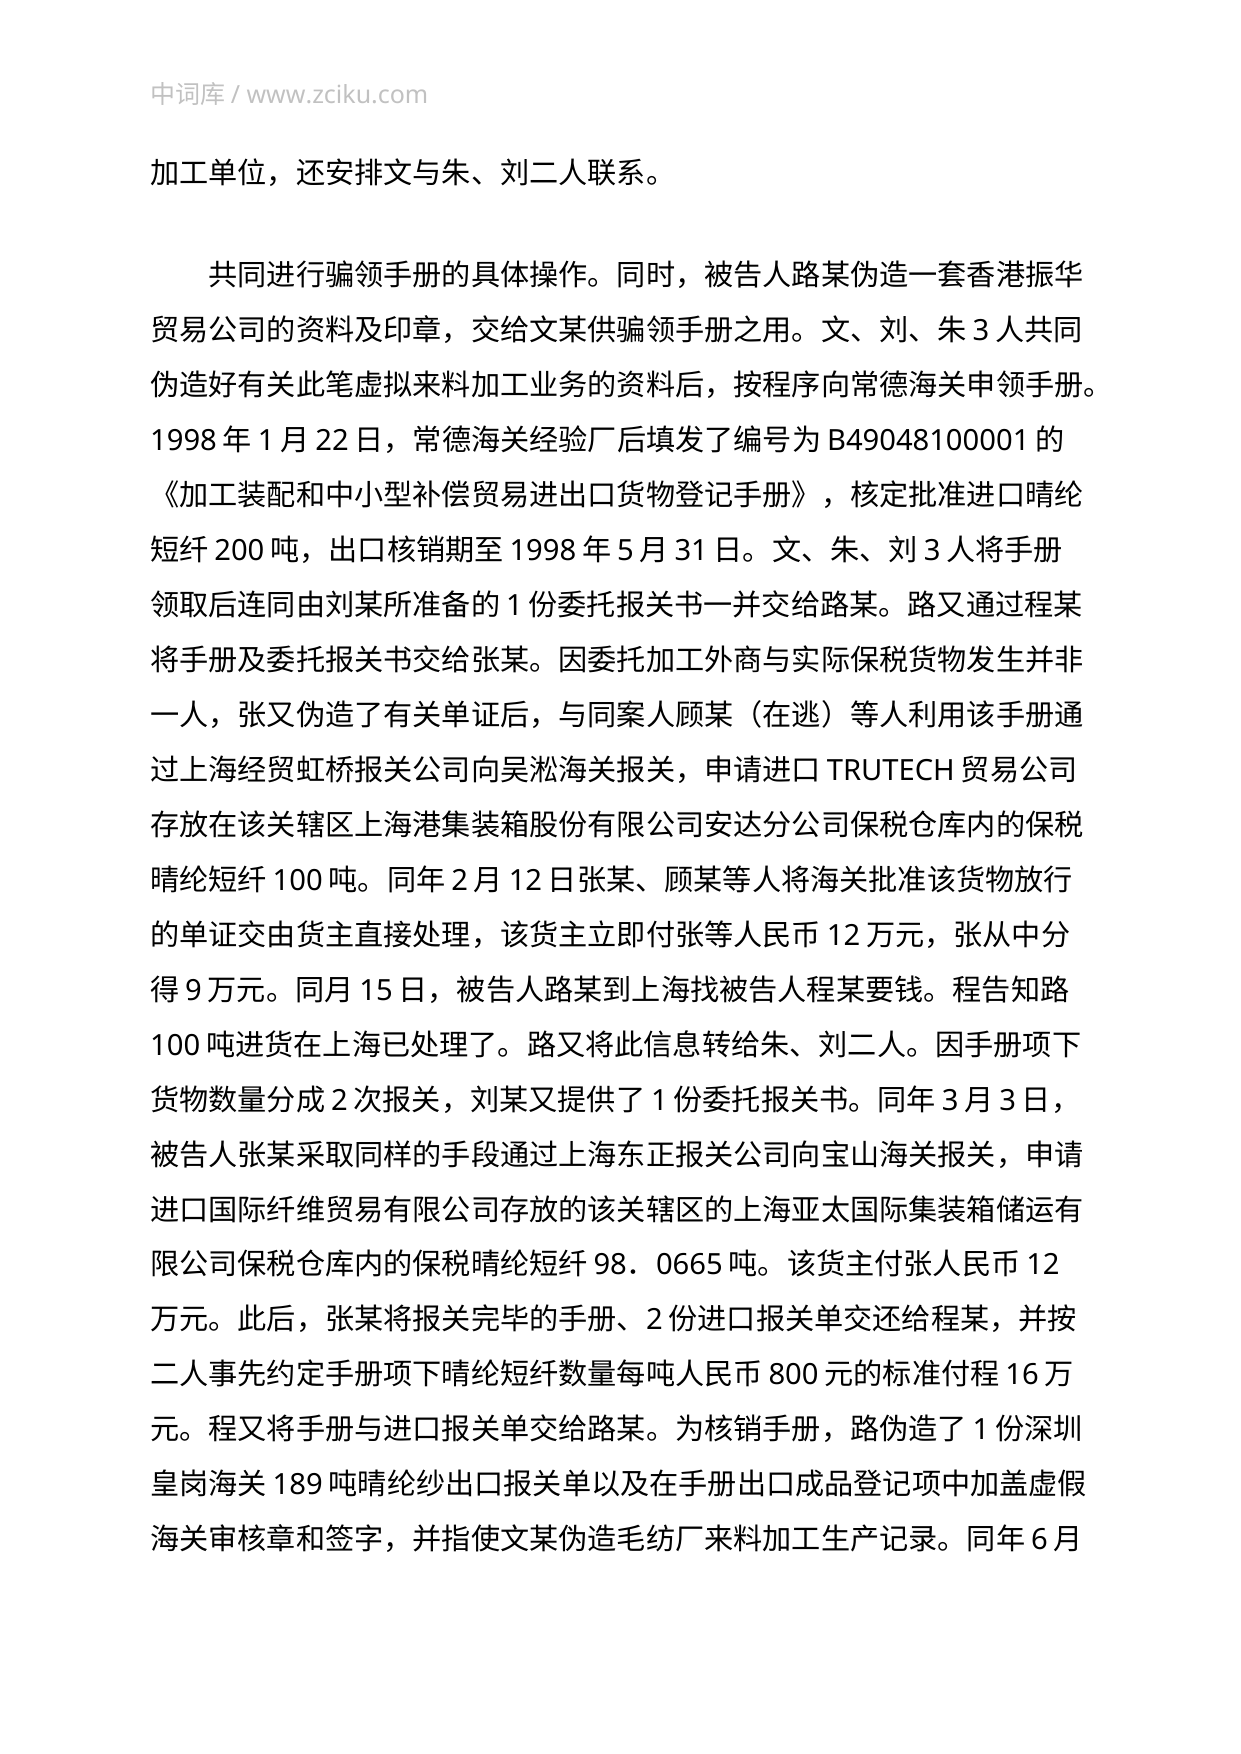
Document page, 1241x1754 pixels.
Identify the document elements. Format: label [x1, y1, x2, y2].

text [150, 150, 1090, 192]
text [150, 252, 1090, 1558]
